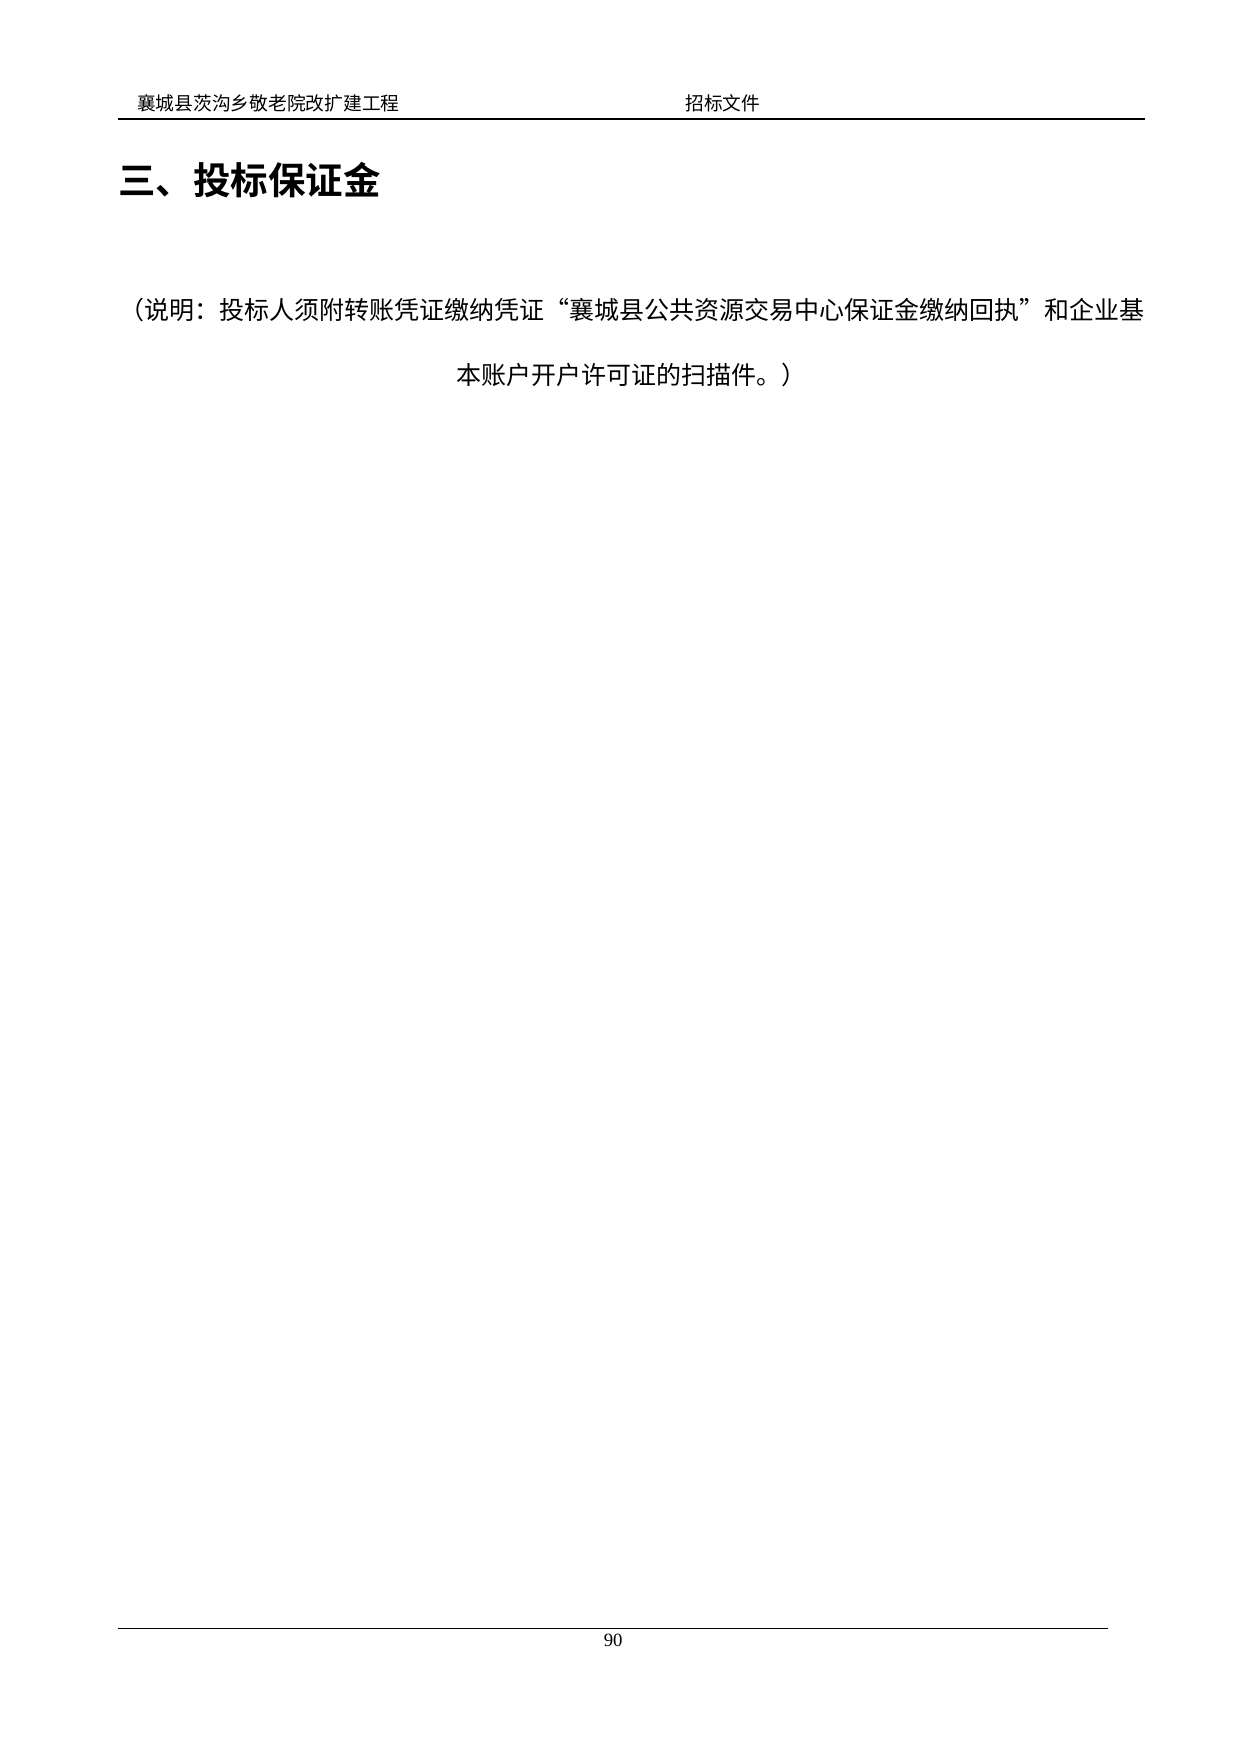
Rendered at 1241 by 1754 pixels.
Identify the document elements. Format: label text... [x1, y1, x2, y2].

text （说明：投标人须附转账凭证缴纳凭证“襄城县公共资源交易中心保证金缴纳回执”和企业基本账户开户许可证的扫描件。）四、项目管理机构配备情况 [118, 276, 1145, 406]
